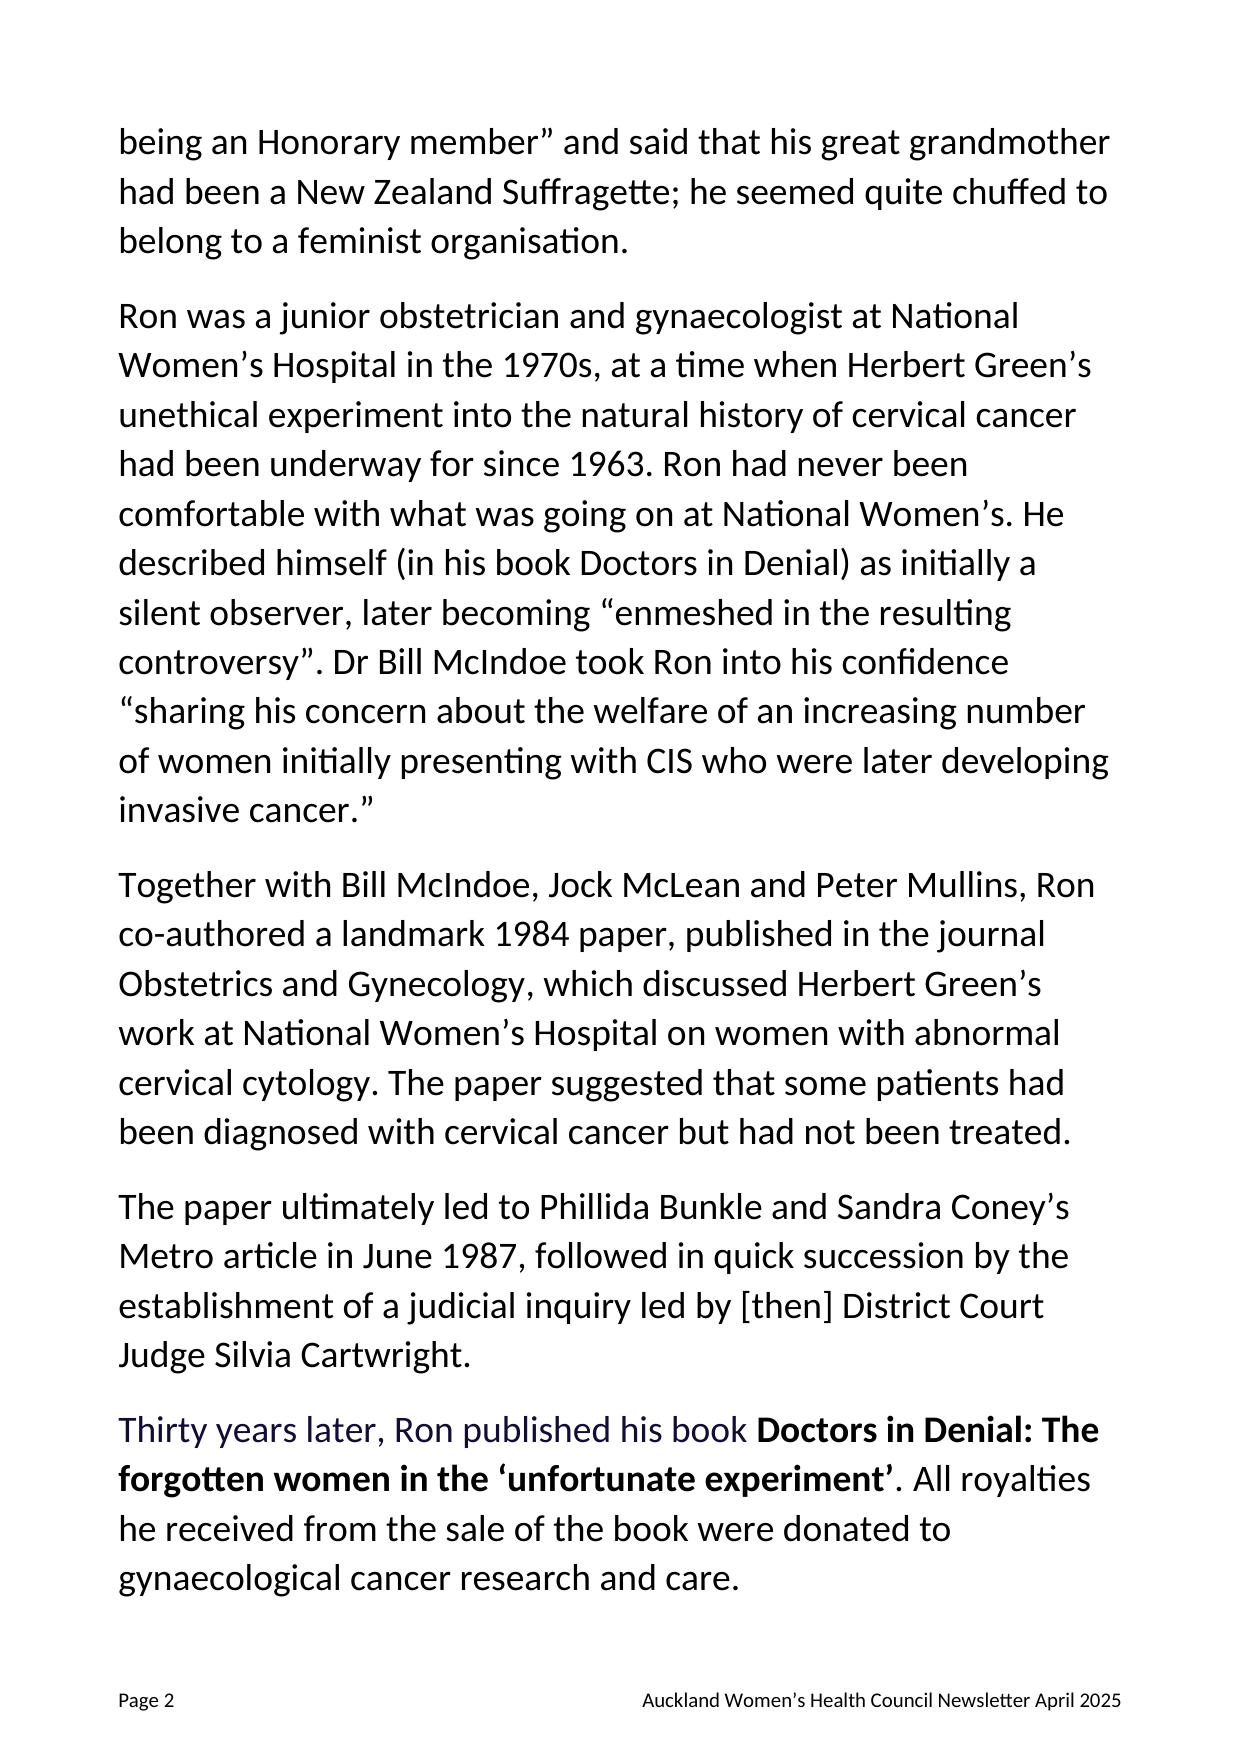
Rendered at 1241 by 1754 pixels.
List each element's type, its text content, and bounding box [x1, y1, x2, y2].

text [118, 118, 1122, 263]
text Ron was a junior obstetrician and gynaecologist at National Women’s Hospital in the 1970s, at a time when Herbert Green’s unethical experiment into the natural history of cervical cancer had been underway for since 1963. Ron had never been comfortable with what was going on at National Women’s. He described himself (in his book Doctors in Denial) as initially a silent observer, later becoming “enmeshed in the resulting controversy”. Dr Bill McIndoe took Ron into his confidence “sharing his concern about the welfare of an increasing number of women initially presenting with CIS who were later developing invasive cancer.” [118, 292, 1122, 832]
text Together with Bill McIndoe, Jock McLean and Peter Mullins, Ron co-authored a landmark 1984 paper, published in the journal Obstetrics and Gynecology, which discussed Herbert Green’s work at National Women’s Hospital on women with abnormal cervical cytology. The paper suggested that some patients had been diagnosed with cervical cancer but had not been treated. [118, 861, 1122, 1154]
text Thirty years later, Ron published his book Doctors in Denial: The forgotten women in the ‘unfortunate experiment’. All royalties he received from the sale of the book were donated to gynaecological cancer research and care. [118, 1406, 1122, 1600]
text The paper ultimately led to Phillida Bunkle and Sandra Coney’s Metro article in June 1987, followed in quick succession by the establishment of a judicial inquiry led by [then] District Court Judge Silvia Cartwright. [118, 1183, 1122, 1377]
